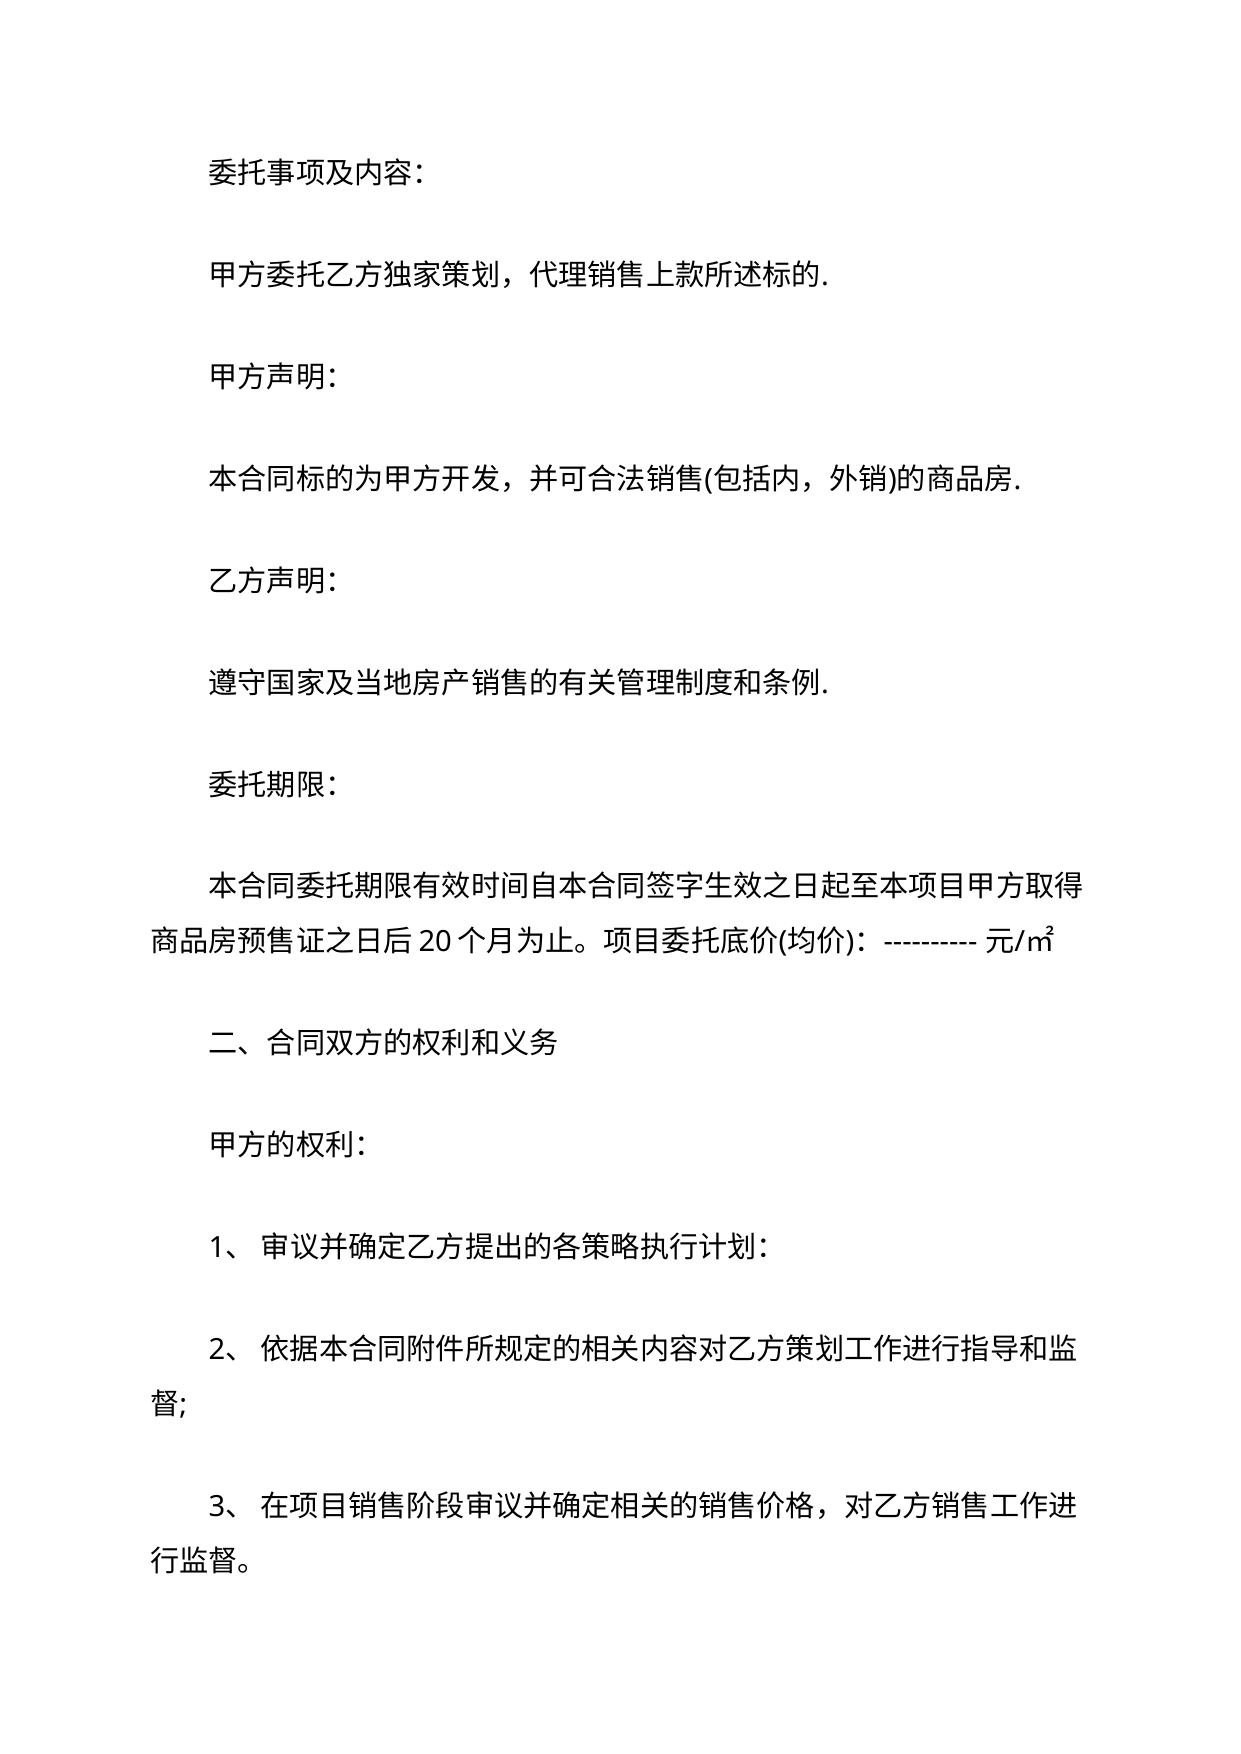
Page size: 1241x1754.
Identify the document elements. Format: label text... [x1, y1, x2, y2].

text 甲方声明： [150, 354, 1090, 396]
text 二、合同双方的权利和义务 [150, 1020, 1090, 1062]
text 委托期限： [150, 761, 1090, 803]
text 乙方声明： [150, 557, 1090, 600]
text 甲方的权利： [150, 1122, 1090, 1164]
text 遵守国家及当地房产销售的有关管理制度和条例. [150, 659, 1090, 702]
text 1、 审议并确定乙方提出的各策略执行计划： [150, 1223, 1090, 1266]
text 甲方委托乙方独家策划，代理销售上款所述标的. [150, 252, 1090, 294]
text 3、 在项目销售阶段审议并确定相关的销售价格，对乙方销售工作进行监督。 [150, 1482, 1090, 1580]
text 本合同委托期限有效时间自本合同签字生效之日起至本项目甲方取得商品房预售证之日后20个月为止。项目委托底价(均价)：---------- 元/㎡ [150, 863, 1090, 960]
text 委托事项及内容： [150, 150, 1090, 192]
text 本合同标的为甲方开发，并可合法销售(包括内，外销)的商品房. [150, 456, 1090, 498]
text 2、 依据本合同附件所规定的相关内容对乙方策划工作进行指导和监督; [150, 1325, 1090, 1423]
